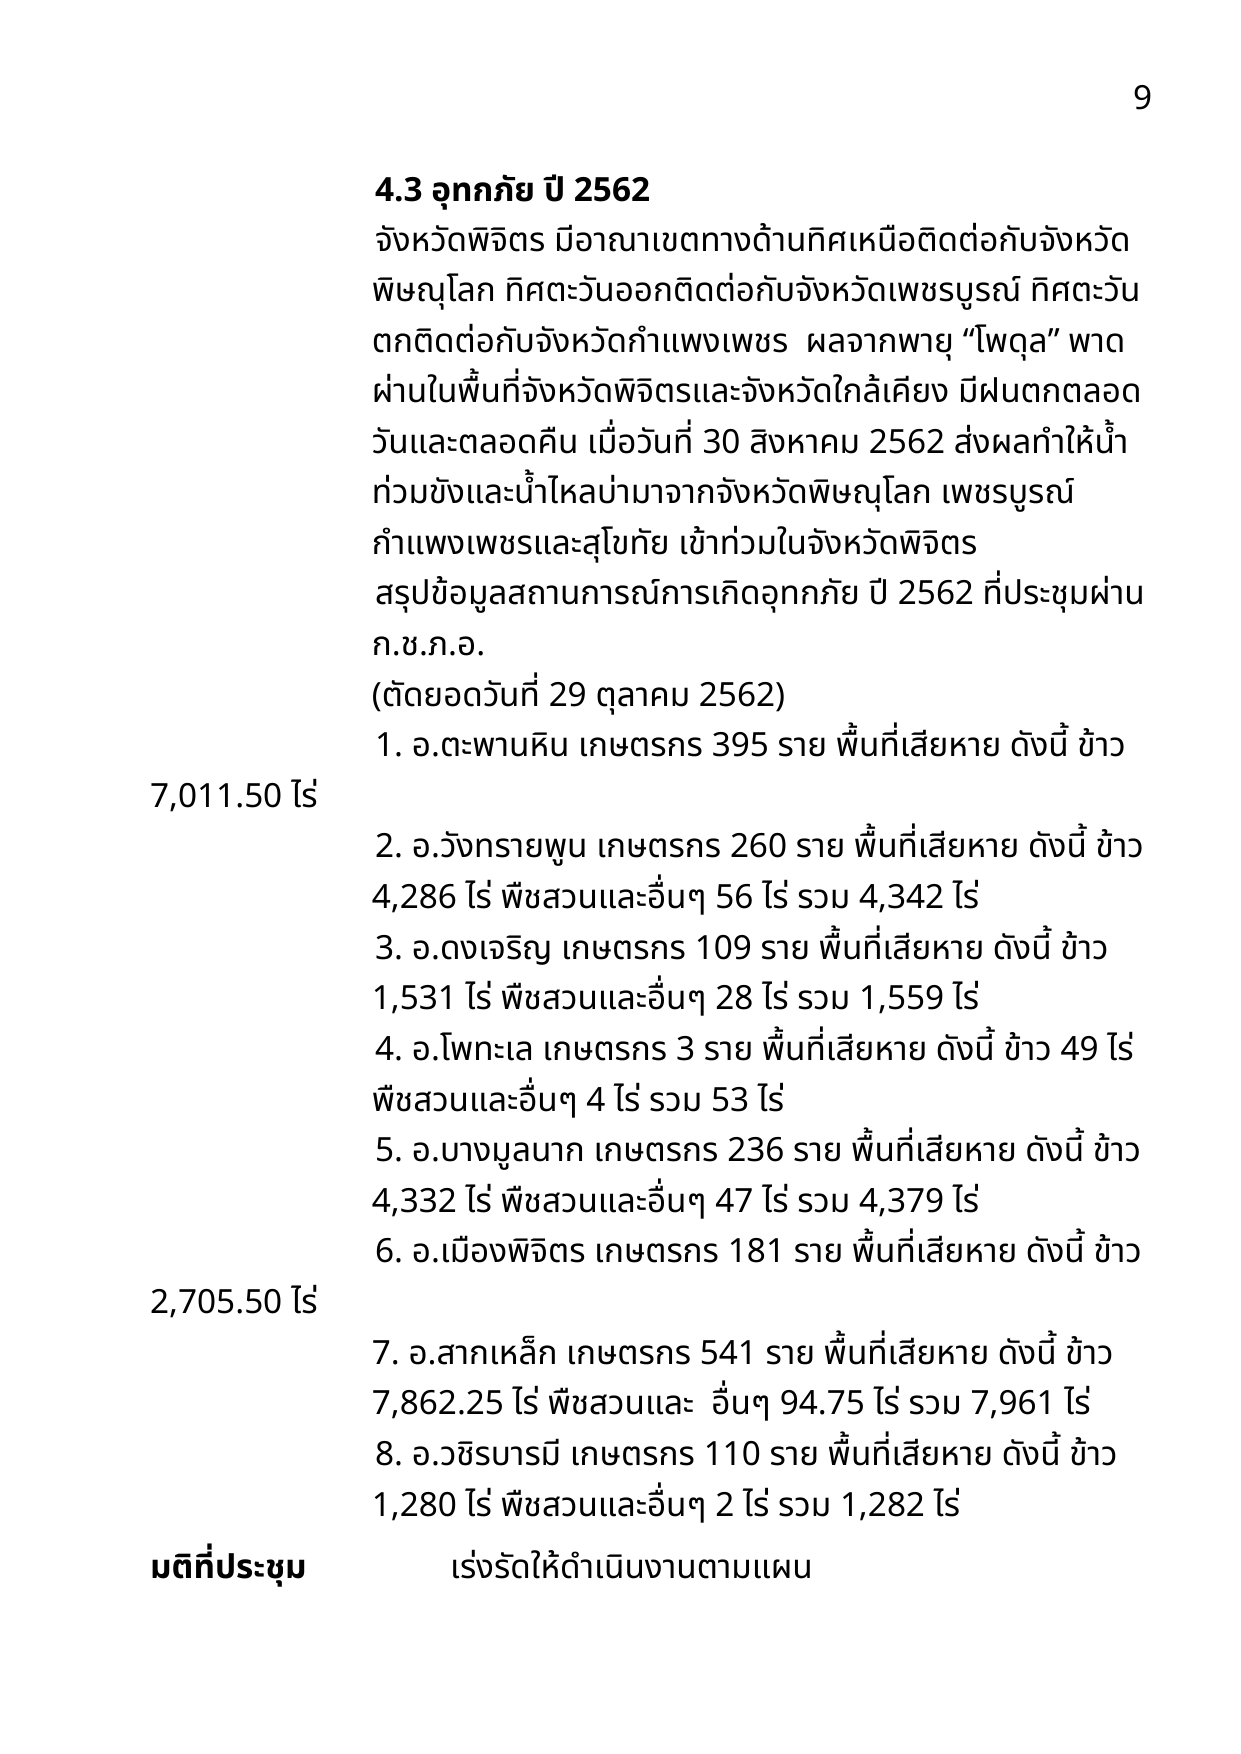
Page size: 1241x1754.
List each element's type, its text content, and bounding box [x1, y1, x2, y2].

text 5. อ.บางมูลนาก เกษตรกร 236 ราย พื้นที่เสียหาย ดังนี้ ข้าว 4,332 ไร่ พืชสวนและอื่นๆ 47 ไร่ รวม 4,379 ไร่ [372, 1126, 1152, 1227]
text 6. อ.เมืองพิจิตร เกษตรกร 181 ราย พื้นที่เสียหาย ดังนี้ ข้าว 2,705.50 ไร่ [150, 1227, 1152, 1328]
text 4. อ.โพทะเล เกษตรกร 3 ราย พื้นที่เสียหาย ดังนี้ ข้าว 49 ไร่ พืชสวนและอื่นๆ 4 ไร่ รวม 53 ไร่ [372, 1025, 1152, 1126]
text สรุปข้อมูลสถานการณ์การเกิดอุทกภัย ปี 2562 ที่ประชุมผ่าน ก.ช.ภ.อ. (ตัดยอดวันที่ 29 ตุลาคม 2562) [372, 569, 1152, 721]
text 4.3 อุทกภัย ปี 2562 [150, 165, 1152, 216]
text 8. อ.วชิรบารมี เกษตรกร 110 ราย พื้นที่เสียหาย ดังนี้ ข้าว 1,280 ไร่ พืชสวนและอื่นๆ 2 ไร่ รวม 1,282 ไร่ [372, 1430, 1152, 1531]
text จังหวัดพิจิตร มีอาณาเขตทางด้านทิศเหนือติดต่อกับจังหวัดพิษณุโลก ทิศตะวันออกติดต่อกับจังหวัดเพชรบูรณ์ ทิศตะวันตกติดต่อกับจังหวัดกำแพงเพชร ผลจากพายุ “โพดุล” พาดผ่านในพื้นที่จังหวัดพิจิตรและจังหวัดใกล้เคียง มีฝนตกตลอดวันและตลอดคืน เมื่อวันที่ 30 สิงหาคม 2562 ส่งผลทำให้น้ำท่วมขังและน้ำไหลบ่ามาจากจังหวัดพิษณุโลก เพชรบูรณ์ กำแพงเพชรและสุโขทัย เข้าท่วมในจังหวัดพิจิตร [225, 216, 1152, 569]
text 2. อ.วังทรายพูน เกษตรกร 260 ราย พื้นที่เสียหาย ดังนี้ ข้าว 4,286 ไร่ พืชสวนและอื่นๆ 56 ไร่ รวม 4,342 ไร่ [225, 822, 1152, 923]
text 7. อ.สากเหล็ก เกษตรกร 541 ราย พื้นที่เสียหาย ดังนี้ ข้าว 7,862.25 ไร่ พืชสวนและ อื่นๆ 94.75 ไร่ รวม 7,961 ไร่ [300, 1328, 1152, 1430]
text มติที่ประชุม เร่งรัดให้ดำเนินงานตามแผน [150, 1543, 1181, 1594]
text 3. อ.ดงเจริญ เกษตรกร 109 ราย พื้นที่เสียหาย ดังนี้ ข้าว 1,531 ไร่ พืชสวนและอื่นๆ 28 ไร่ รวม 1,559 ไร่ [150, 923, 1152, 1025]
text 1. อ.ตะพานหิน เกษตรกร 395 ราย พื้นที่เสียหาย ดังนี้ ข้าว 7,011.50 ไร่ [150, 721, 1152, 822]
